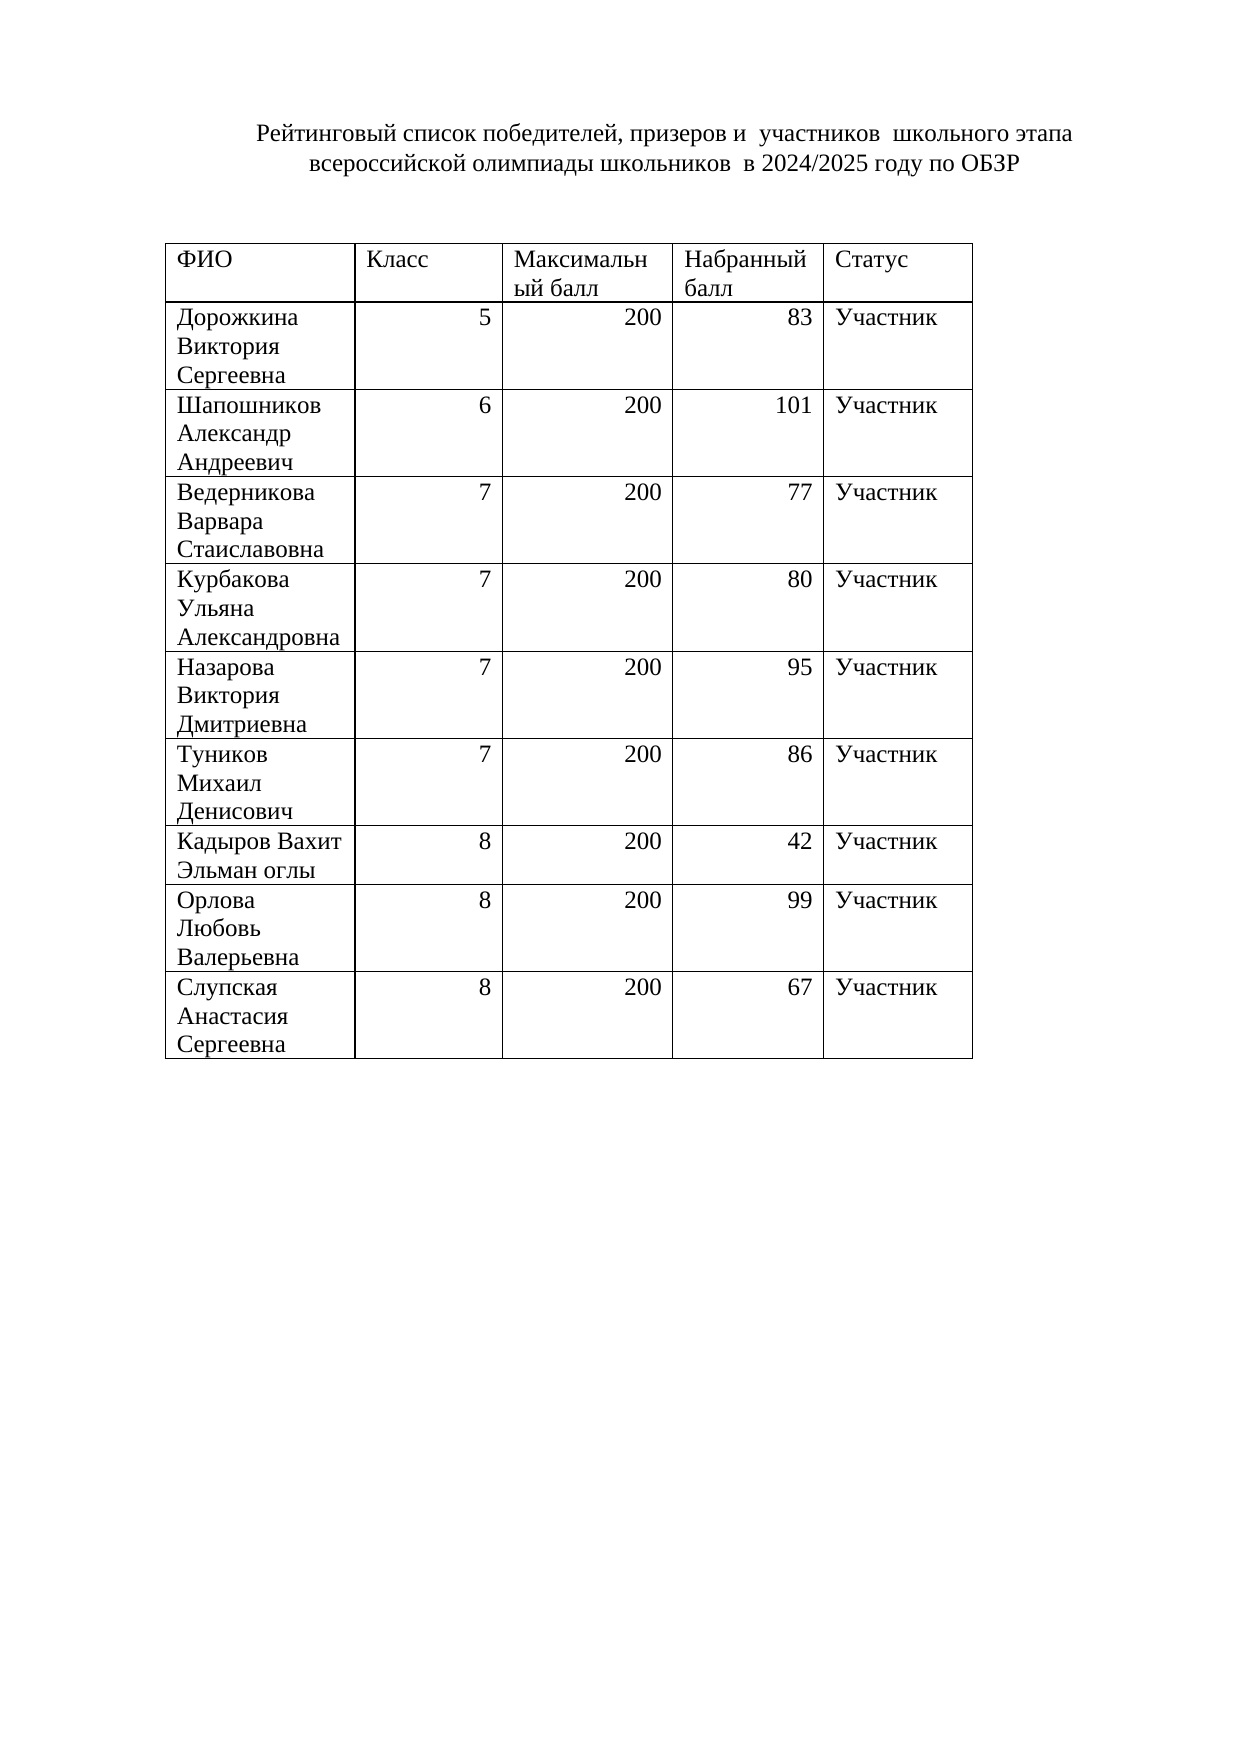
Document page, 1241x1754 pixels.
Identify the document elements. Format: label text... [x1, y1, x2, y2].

table_cell 200 [503, 972, 672, 1058]
table_header Набранный балл [673, 244, 823, 301]
table_cell 8 [356, 885, 502, 971]
table_cell 200 [503, 477, 672, 563]
table_cell Орлова Любовь Валерьевна [166, 885, 354, 971]
table_header Статус [824, 244, 972, 301]
table_cell 200 [503, 390, 672, 476]
table_cell 200 [503, 564, 672, 651]
table_cell 80 [673, 564, 823, 651]
table_cell Кадыров Вахит Эльман оглы [166, 826, 354, 884]
table_cell Туников Михаил Денисович [166, 739, 354, 825]
table_cell Участник [824, 826, 972, 884]
table_cell 67 [673, 972, 823, 1058]
table_cell 7 [356, 477, 502, 563]
table_cell 200 [503, 826, 672, 884]
table_cell 7 [356, 652, 502, 738]
table_cell 101 [673, 390, 823, 476]
table_cell 86 [673, 739, 823, 825]
table_cell Слупская Анастасия Сергеевна [166, 972, 354, 1058]
table_cell 77 [673, 477, 823, 563]
table_header Максимальный балл [503, 244, 672, 301]
table_cell Курбакова Ульяна Александровна [166, 564, 354, 651]
table_cell 200 [503, 652, 672, 738]
table_cell Назарова Виктория Дмитриевна [166, 652, 354, 738]
text Рейтинговый список победителей, призеров и участников школьного этапа всероссийской олимпиады школьников в 2024/2025 году по ОБЗР [177, 118, 1152, 177]
table_header Класс [356, 244, 502, 301]
table_cell 8 [356, 826, 502, 884]
table_cell 200 [503, 739, 672, 825]
table_cell 7 [356, 739, 502, 825]
table_cell 200 [503, 885, 672, 971]
table_header ФИО [166, 244, 354, 301]
table_cell 5 [356, 303, 502, 389]
table_cell 6 [356, 390, 502, 476]
table_cell Участник [824, 972, 972, 1058]
table_cell Участник [824, 739, 972, 825]
table_cell Участник [824, 564, 972, 651]
table_cell 8 [356, 972, 502, 1058]
table_cell Участник [824, 390, 972, 476]
table_cell Участник [824, 303, 972, 389]
table_cell Шапошников Александр Андреевич [166, 390, 354, 476]
table_cell 42 [673, 826, 823, 884]
table_cell Ведерникова Варвара Стаиславовна [166, 477, 354, 563]
table_cell 7 [356, 564, 502, 651]
table_cell Участник [824, 477, 972, 563]
table_cell Участник [824, 885, 972, 971]
table_cell 200 [503, 303, 672, 389]
table_cell Участник [824, 652, 972, 738]
table_cell 83 [673, 303, 823, 389]
table_cell Дорожкина Виктория Сергеевна [166, 303, 354, 389]
table_cell 95 [673, 652, 823, 738]
table_cell 99 [673, 885, 823, 971]
